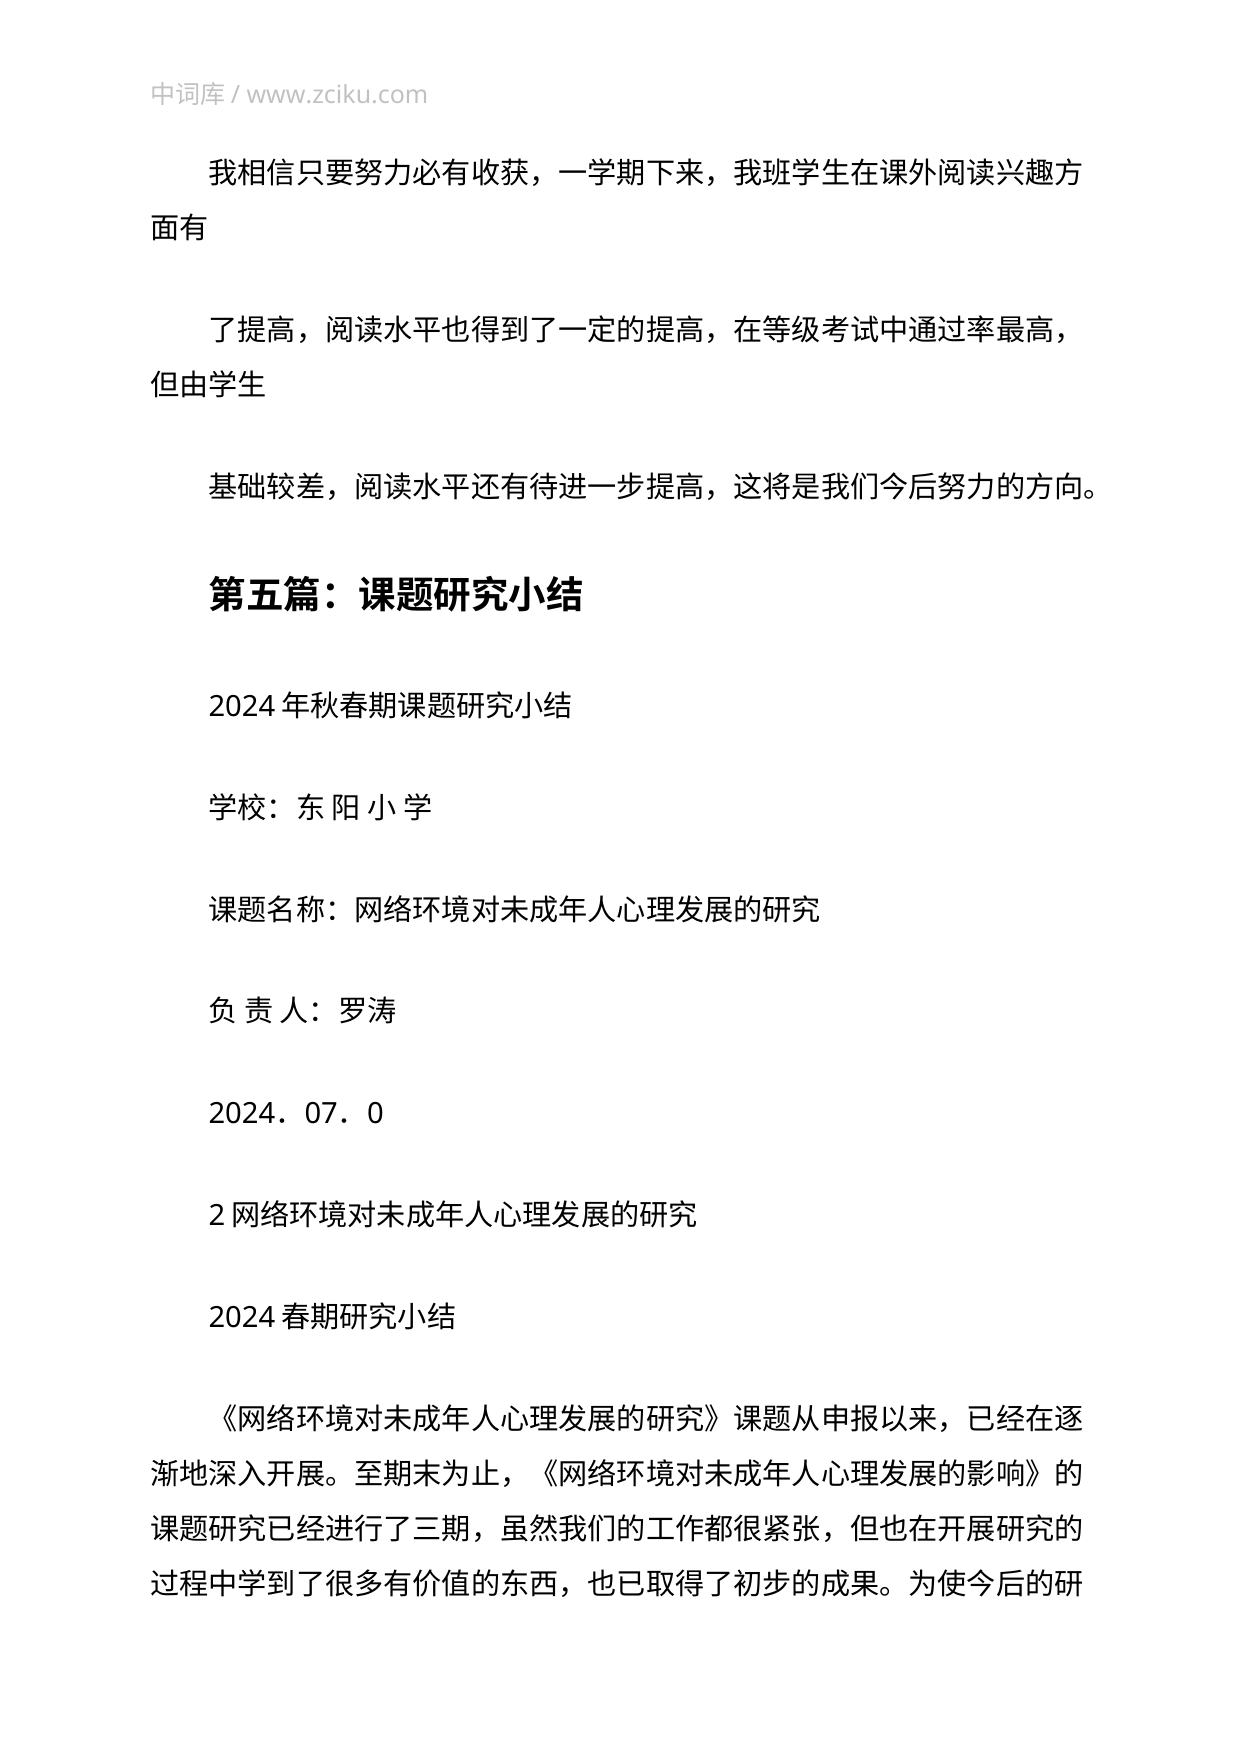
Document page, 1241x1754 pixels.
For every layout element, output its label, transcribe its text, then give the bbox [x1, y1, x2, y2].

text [150, 1396, 1090, 1603]
text 了提高，阅读水平也得到了一定的提高，在等级考试中通过率最高，但由学生 [150, 307, 1090, 404]
text 负 责 人：罗涛 [150, 988, 1090, 1030]
text 我相信只要努力必有收获，一学期下来，我班学生在课外阅读兴趣方面有 [150, 150, 1090, 247]
text 第五篇：课题研究小结 [150, 565, 1090, 619]
text 2024．07．0 [150, 1090, 1090, 1132]
text 基础较差，阅读水平还有待进一步提高，这将是我们今后努力的方向。 [150, 463, 1090, 506]
text 课题名称：网络环境对未成年人心理发展的研究 [150, 886, 1090, 928]
text 2024年秋春期课题研究小结 [150, 682, 1090, 725]
text 学校：东 阳 小 学 [150, 784, 1090, 827]
text 2网络环境对未成年人心理发展的研究 [150, 1192, 1090, 1234]
text 2024春期研究小结 [150, 1294, 1090, 1336]
